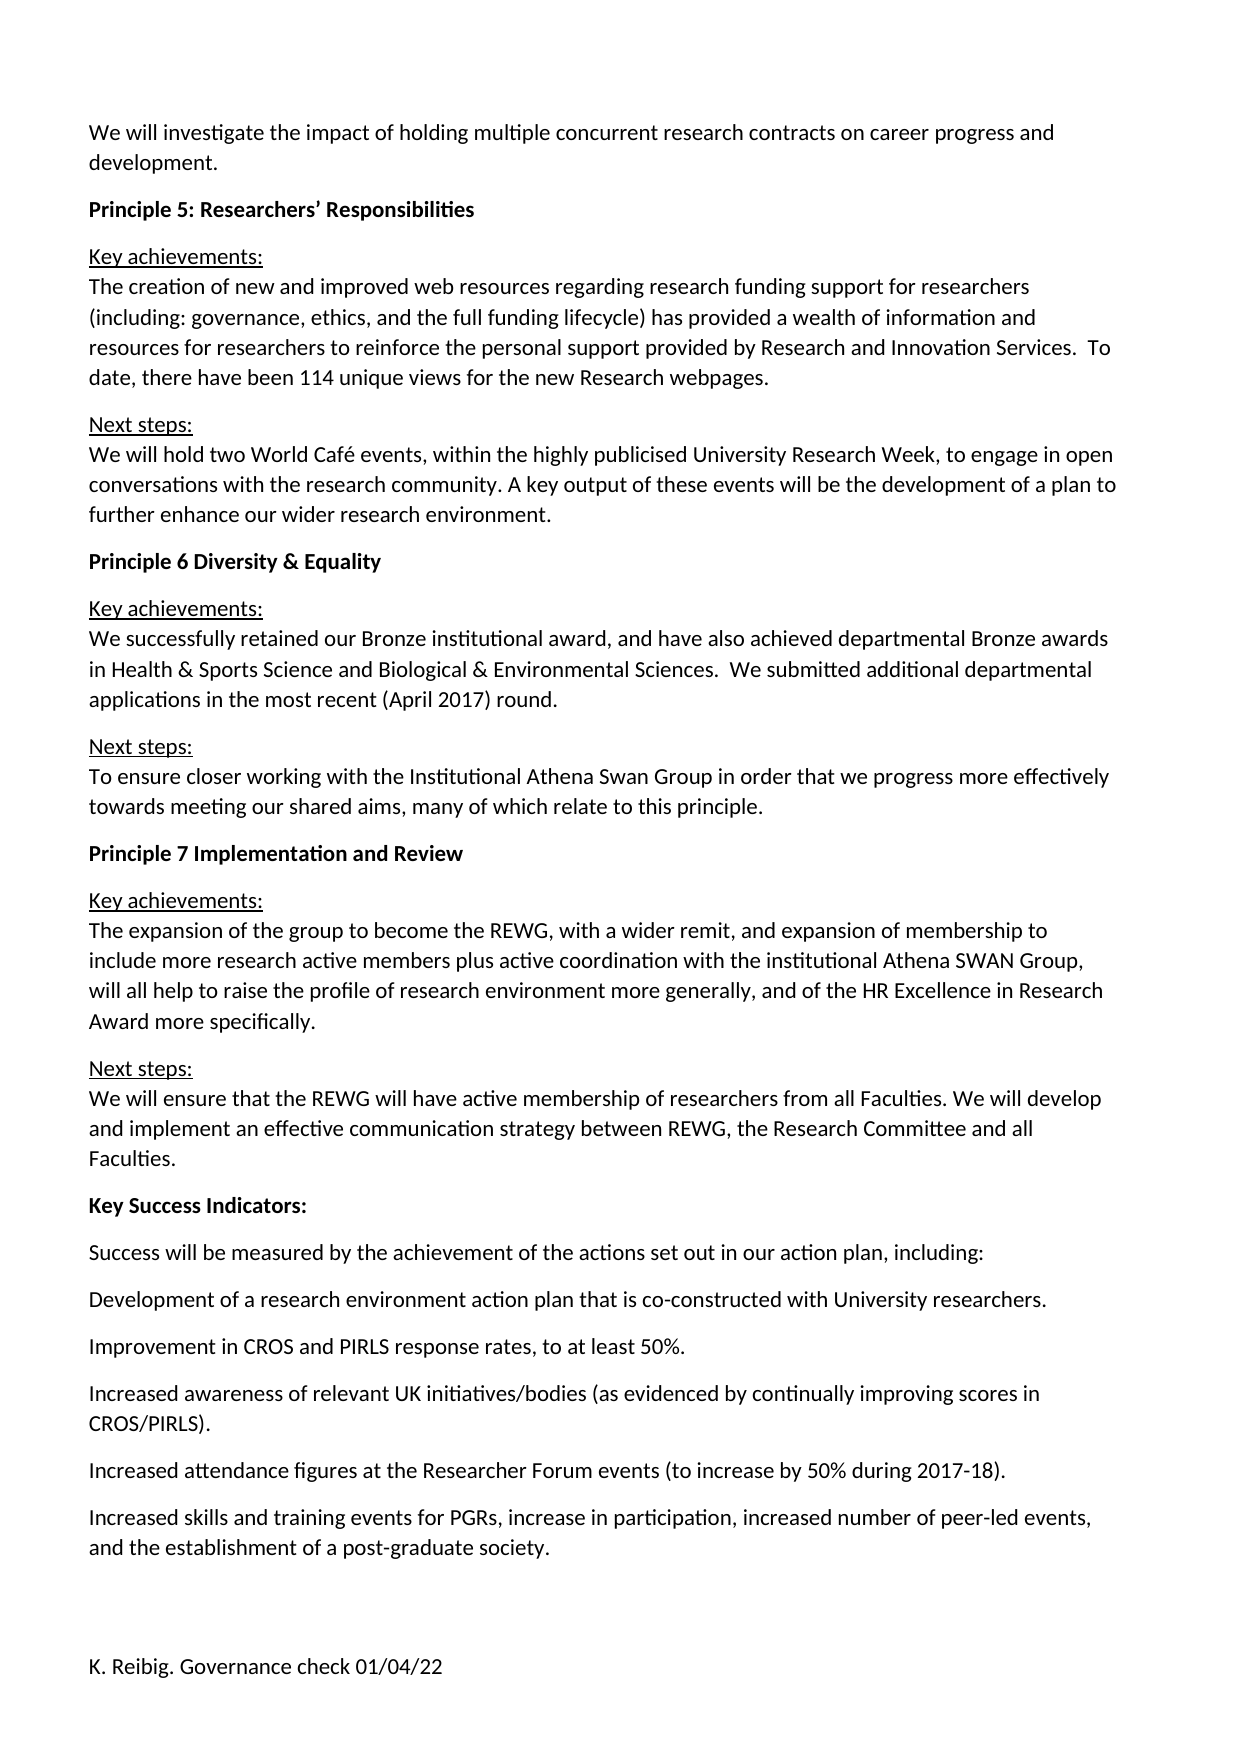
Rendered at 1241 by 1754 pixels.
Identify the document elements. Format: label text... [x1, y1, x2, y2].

text Key achievements: The creation of new and improved web resources regarding research funding support for researchers (including: governance, ethics, and the full funding lifecycle) has provided a wealth of information and resources for researchers to reinforce the personal support provided by Research and Innovation Services. To date, there have been 114 unique views for the new Research webpages. [89, 242, 1122, 391]
text Principle 6 Diversity & Equality [89, 547, 1122, 575]
text Key Success Indicators: [89, 1191, 1122, 1219]
text Key achievements: The expansion of the group to become the REWG, with a wider remit, and expansion of membership to include more research active members plus active coordination with the institutional Athena SWAN Group, will all help to raise the profile of research environment more generally, and of the HR Excellence in Research Award more specifically. [89, 886, 1122, 1035]
text We will investigate the impact of holding multiple concurrent research contracts on career progress and development. [89, 118, 1122, 176]
text Improvement in CROS and PIRLS response rates, to at least 50%. [89, 1332, 1122, 1360]
text Increased skills and training events for PGRs, increase in participation, increased number of peer-led events, and the establishment of a post-graduate society. [89, 1503, 1122, 1561]
text Key achievements: We successfully retained our Bronze institutional award, and have also achieved departmental Bronze awards in Health & Sports Science and Biological & Environmental Sciences. We submitted additional departmental applications in the most recent (April 2017) round. [89, 594, 1122, 713]
text Next steps: To ensure closer working with the Institutional Athena Swan Group in order that we progress more effectively towards meeting our shared aims, many of which relate to this principle. [89, 732, 1122, 820]
text Success will be measured by the achievement of the actions set out in our action plan, including: [89, 1238, 1122, 1266]
text Increased attendance figures at the Researcher Forum events (to increase by 50% during 2017-18). [89, 1456, 1122, 1484]
text Principle 7 Implementation and Review [89, 839, 1122, 867]
text Increased awareness of relevant UK initiatives/bodies (as evidenced by continually improving scores in CROS/PIRLS). [89, 1379, 1122, 1437]
text Next steps: We will ensure that the REWG will have active membership of researchers from all Faculties. We will develop and implement an effective communication strategy between REWG, the Research Committee and all Faculties. [89, 1054, 1122, 1172]
text Next steps: We will hold two World Café events, within the highly publicised University Research Week, to engage in open conversations with the research community. A key output of these events will be the development of a plan to further enhance our wider research environment. [89, 410, 1122, 528]
text Principle 5: Researchers’ Responsibilities [89, 195, 1122, 223]
text Development of a research environment action plan that is co-constructed with University researchers. [89, 1285, 1122, 1313]
